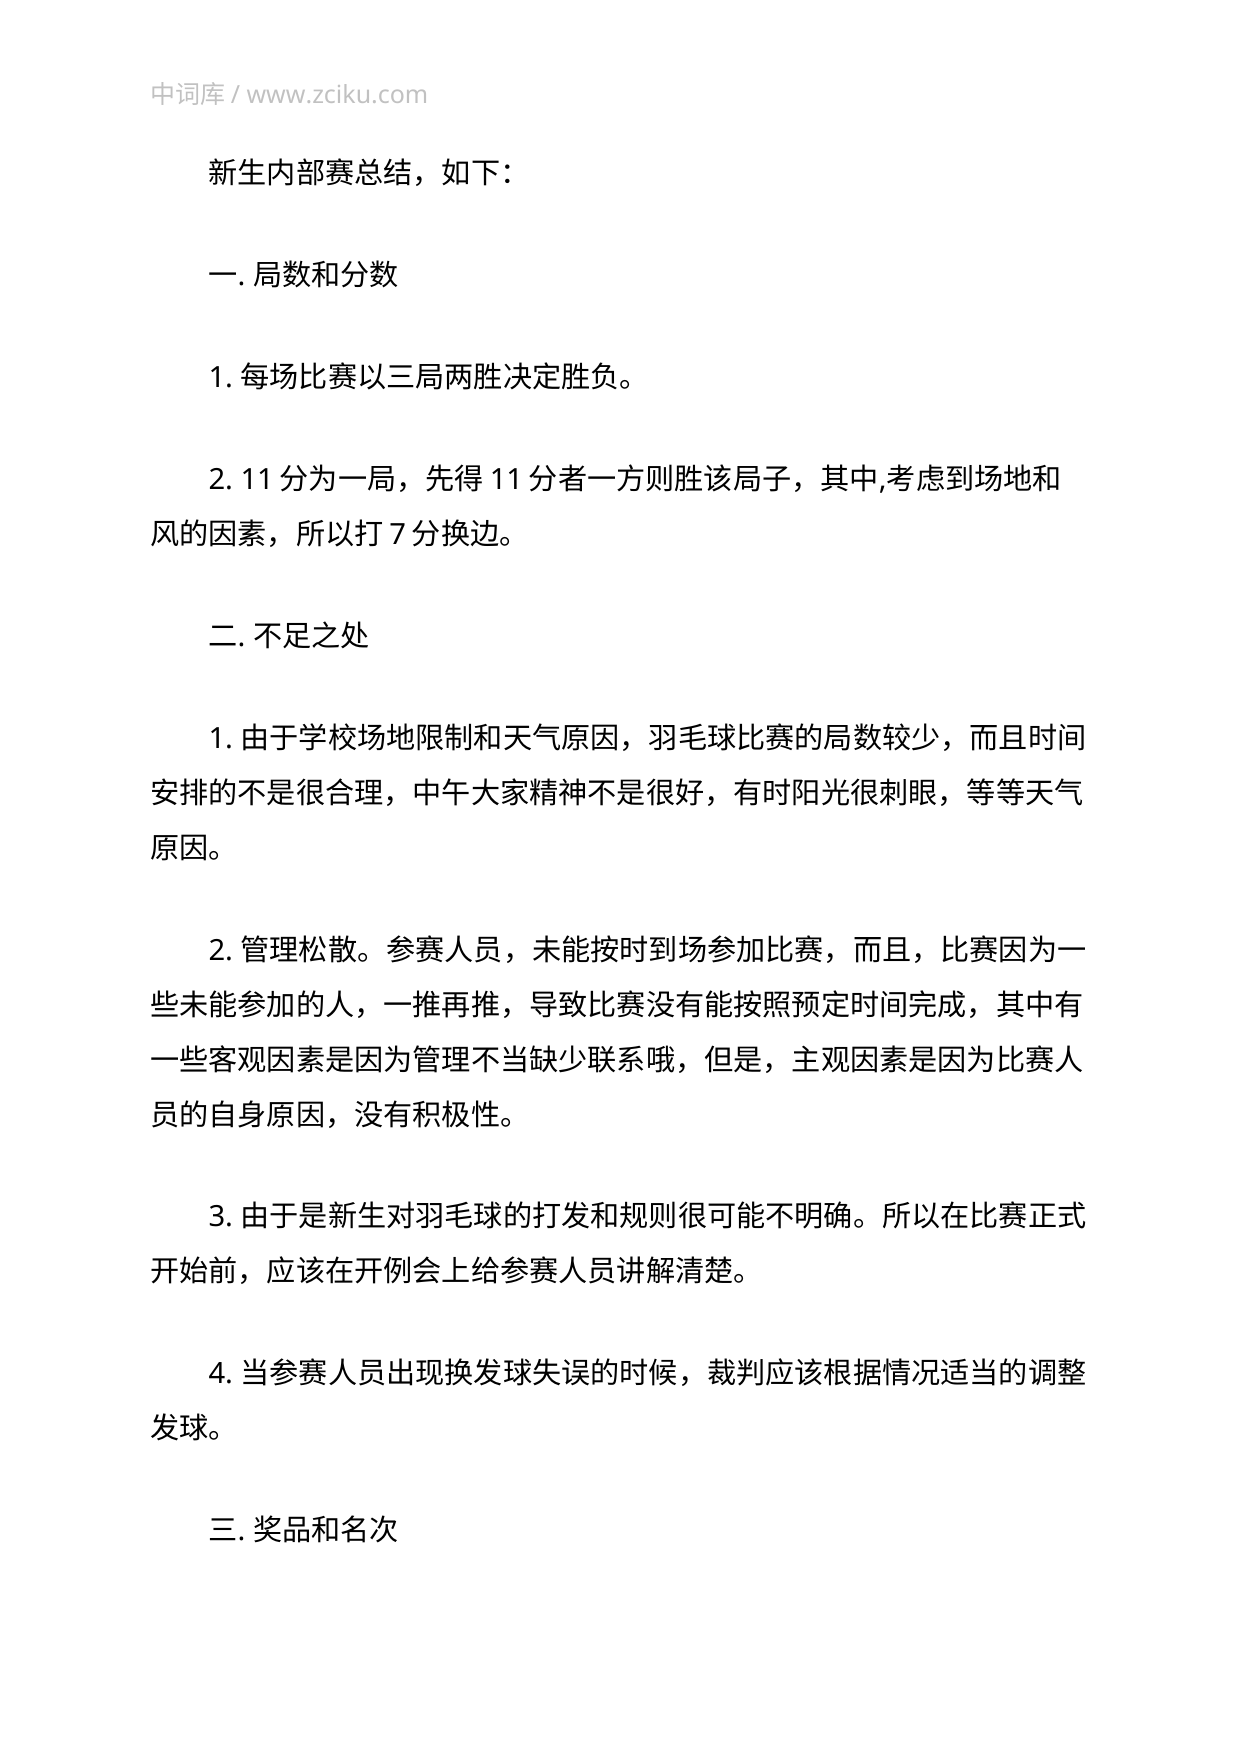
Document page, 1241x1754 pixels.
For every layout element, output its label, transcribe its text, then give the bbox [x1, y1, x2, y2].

text 一. 局数和分数 [150, 252, 1090, 294]
text 1. 由于学校场地限制和天气原因，羽毛球比赛的局数较少，而且时间安排的不是很合理，中午大家精神不是很好，有时阳光很刺眼，等等天气原因。 [150, 715, 1090, 867]
text 3. 由于是新生对羽毛球的打发和规则很可能不明确。所以在比赛正式开始前，应该在开例会上给参赛人员讲解清楚。 [150, 1193, 1090, 1290]
text 新生内部赛总结，如下： [150, 150, 1090, 192]
text 二. 不足之处 [150, 613, 1090, 655]
text 2. 管理松散。参赛人员，未能按时到场参加比赛，而且，比赛因为一些未能参加的人，一推再推，导致比赛没有能按照预定时间完成，其中有一些客观因素是因为管理不当缺少联系哦，但是，主观因素是因为比赛人员的自身原因，没有积极性。 [150, 926, 1090, 1133]
text 4. 当参赛人员出现换发球失误的时候，裁判应该根据情况适当的调整发球。 [150, 1350, 1090, 1447]
text 2. 11分为一局，先得11分者一方则胜该局子，其中,考虑到场地和风的因素，所以打7分换边。 [150, 456, 1090, 553]
text 三. 奖品和名次 [150, 1506, 1090, 1549]
text 1. 每场比赛以三局两胜决定胜负。 [150, 354, 1090, 396]
